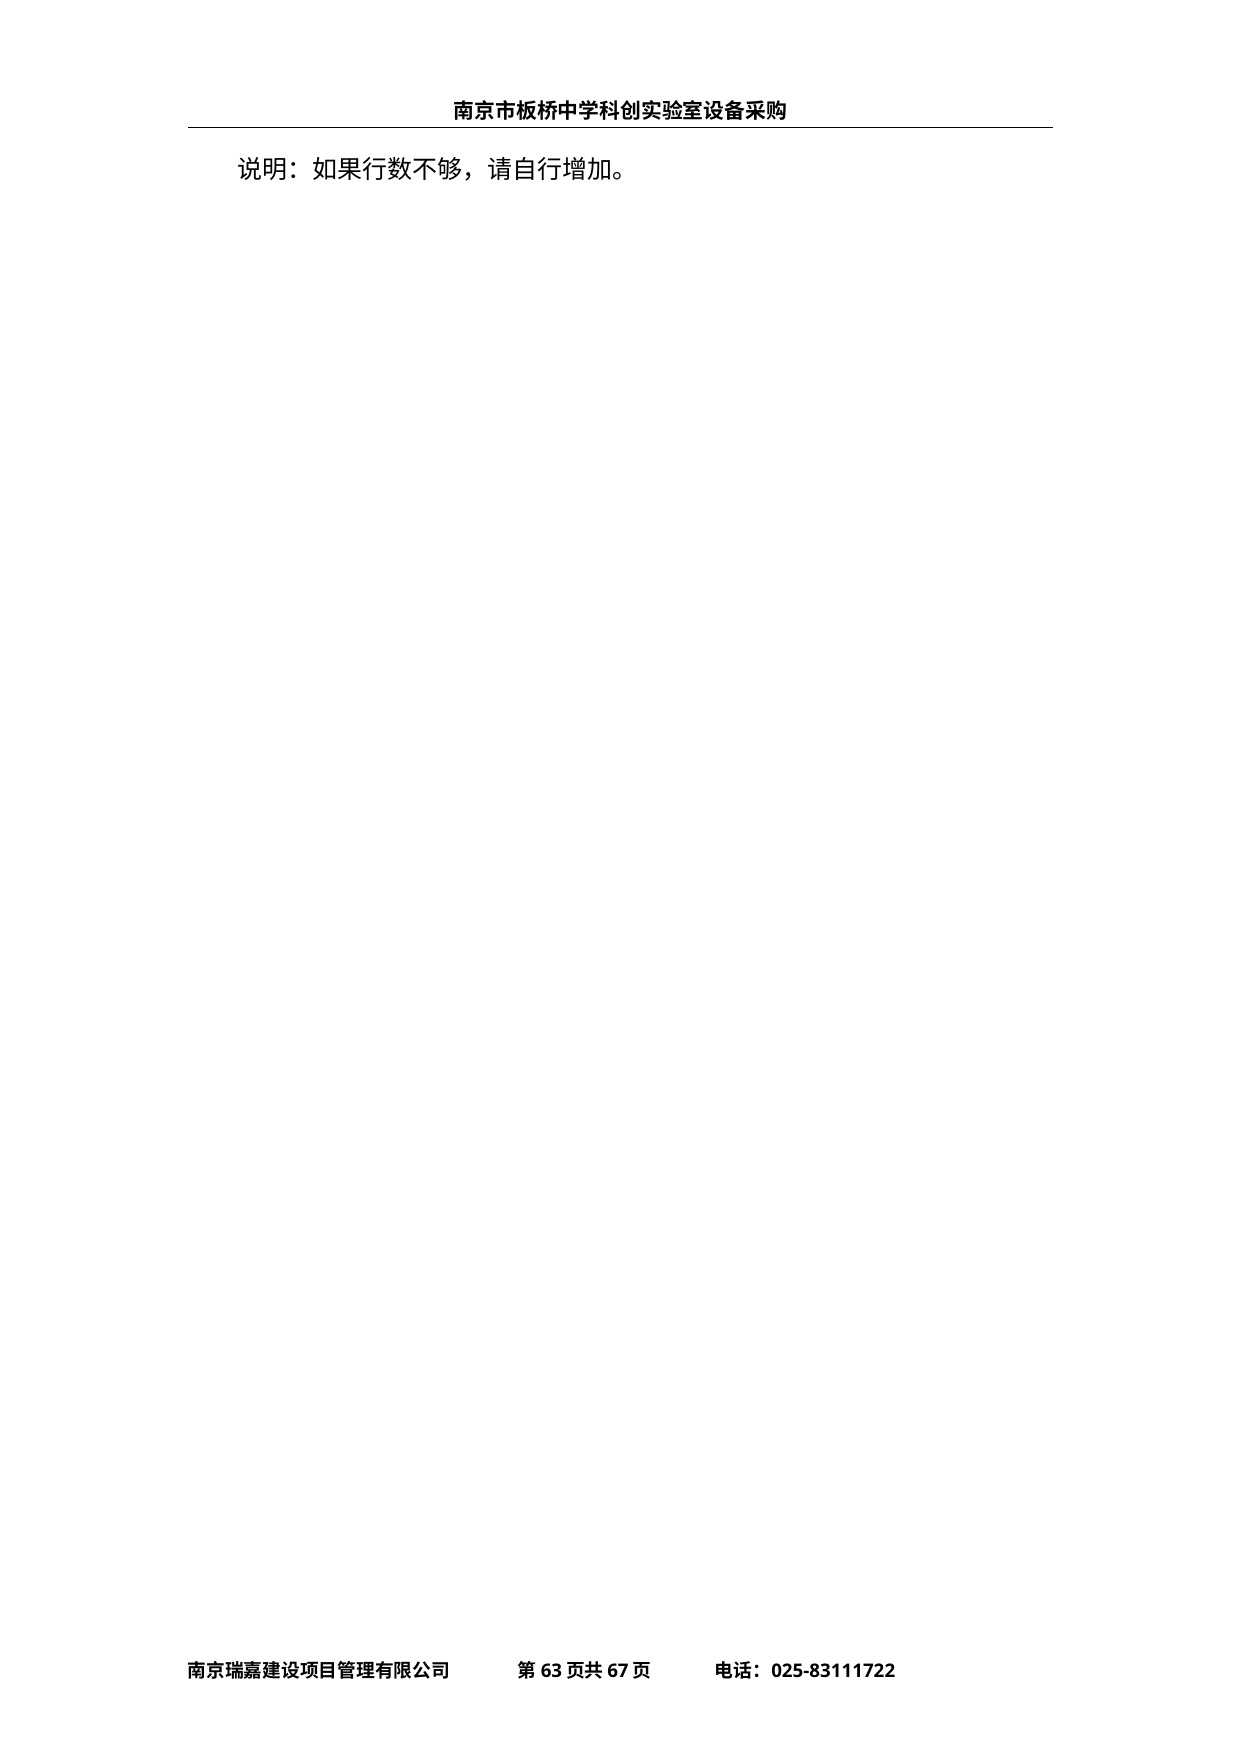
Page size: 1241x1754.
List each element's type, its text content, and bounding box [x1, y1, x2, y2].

text 说明：如果行数不够，请自行增加。 [187, 150, 1053, 186]
